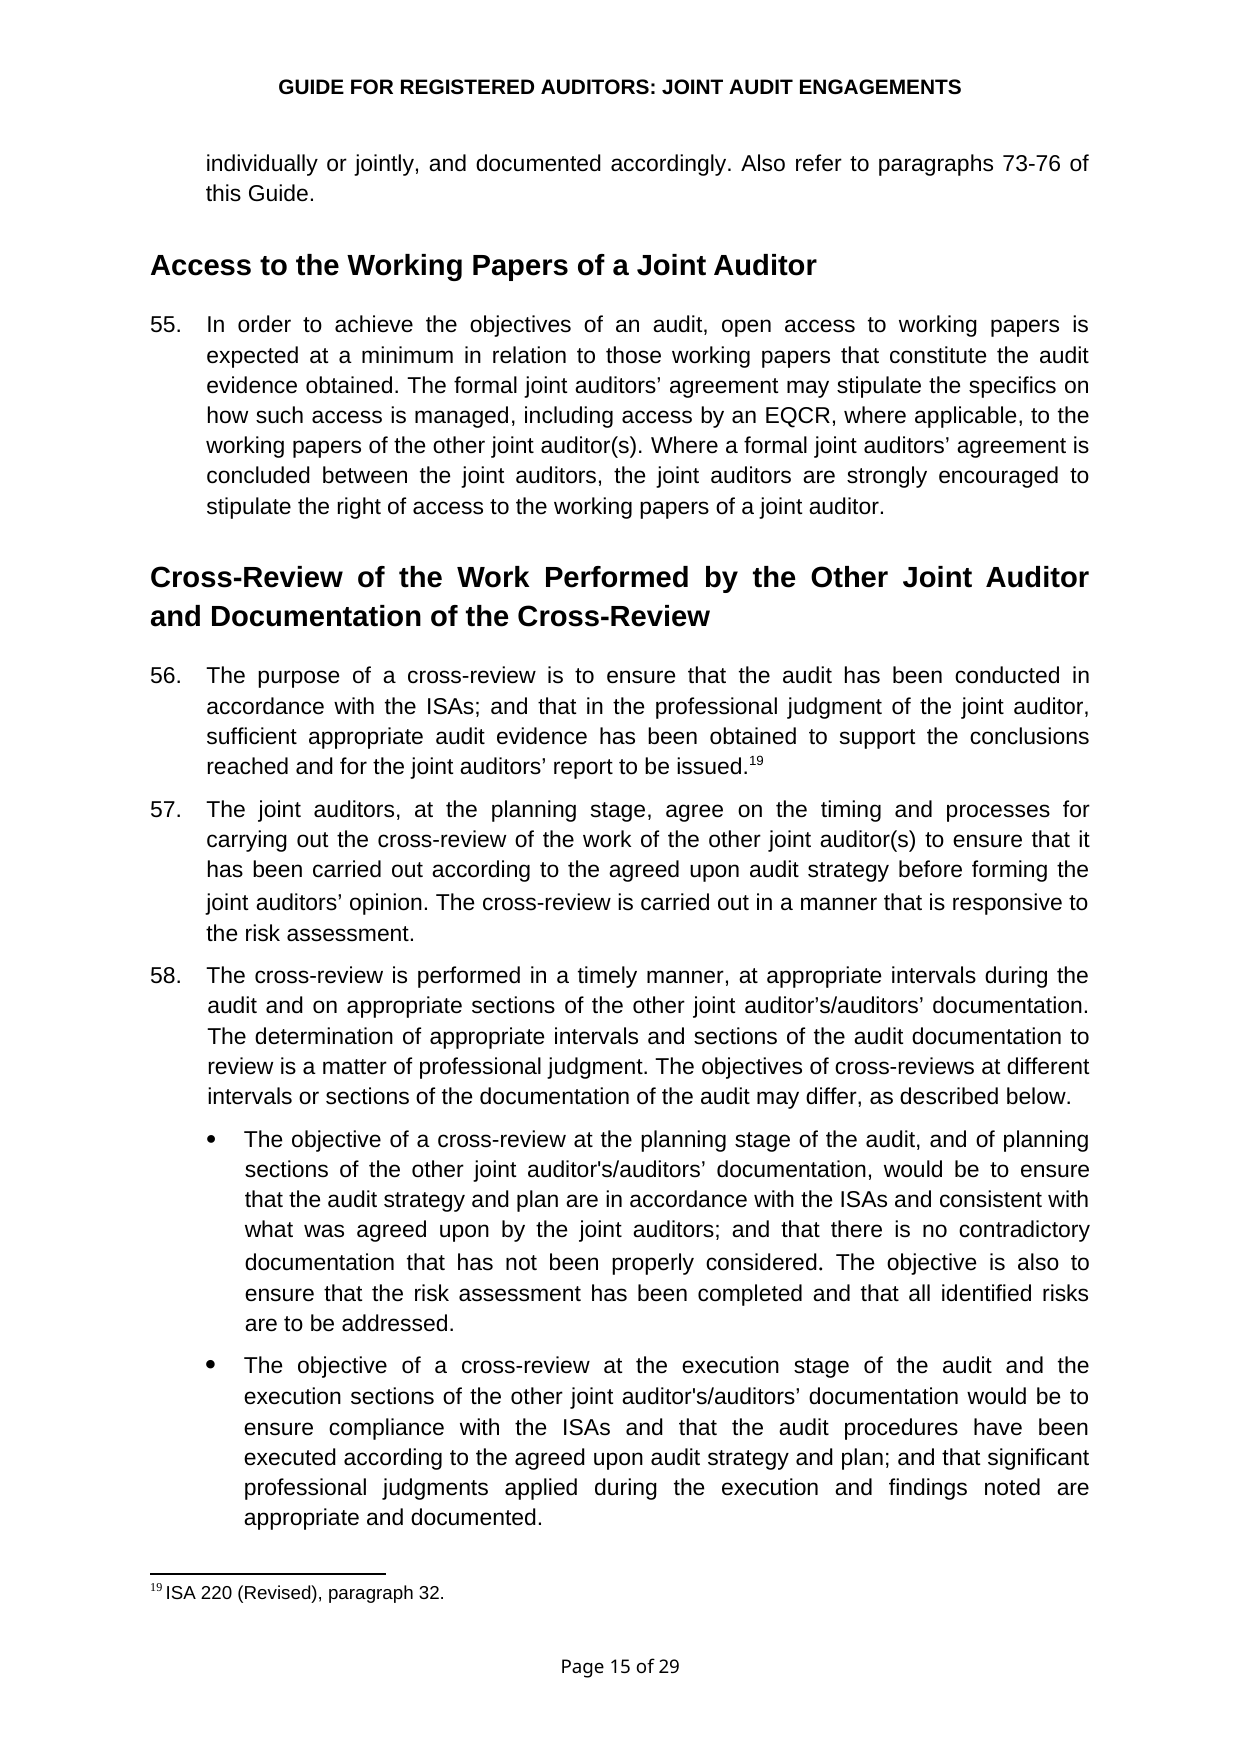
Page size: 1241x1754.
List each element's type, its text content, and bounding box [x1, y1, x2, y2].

list The joint auditors, at the planning stage, agree on the timing and processes for carrying out the cross-review of the work of the other joint auditor(s) to ensure that it has been carried out according to the agreed upon audit strategy before forming the joint auditors’ opinion. The cross-review is carried out in a manner that is responsive to the risk assessment. [150, 796, 1090, 946]
list The purpose of a cross-review is to ensure that the audit has been conducted in accordance with the ISAs; and that in the professional judgment of the joint auditor, sufficient appropriate audit evidence has been obtained to support the conclusions reached and for the joint auditors’ report to be issued. [150, 662, 1090, 779]
list The cross-review is performed in a timely manner, at appropriate intervals during the audit and on appropriate sections of the other joint auditor’s/auditors’ documentation. The determination of appropriate intervals and sections of the audit documentation to review is a matter of professional judgment. The objectives of cross-reviews at different intervals or sections of the documentation of the audit may differ, as described below. [150, 962, 1090, 1109]
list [150, 150, 1090, 207]
list In order to achieve the objectives of an audit, open access to working papers is expected at a minimum in relation to those working papers that constitute the audit evidence obtained. The formal joint auditors’ agreement may stipulate the specifics on how such access is managed, including access by an EQCR, where applicable, to the working papers of the other joint auditor(s). Where a formal joint auditors’ agreement is concluded between the joint auditors, the joint auditors are strongly encouraged to stipulate the right of access to the working papers of a joint auditor. [150, 311, 1090, 519]
list The objective of a cross-review at the planning stage of the audit, and of planning sections of the other joint auditor's/auditors’ documentation, would be to ensure that the audit strategy and plan are in accordance with the ISAs and consistent with what was agreed upon by the joint auditors; and that there is no contradictory documentation that has not been properly considered. The objective is also to ensure that the risk assessment has been completed and that all identified risks are to be addressed. [207, 1126, 1090, 1336]
subtitle Access to the Working Papers of a Joint Auditor [150, 248, 1090, 281]
subtitle Cross-Review of the Work Performed by the Other Joint Auditor and Documentation of the Cross-Review [150, 560, 1090, 632]
list The objective of a cross-review at the execution stage of the audit and the execution sections of the other joint auditor's/auditors’ documentation would be to ensure compliance with the ISAs and that the audit procedures have been executed according to the agreed upon audit strategy and plan; and that significant professional judgments applied during the execution and findings noted are appropriate and documented. [206, 1352, 1090, 1530]
